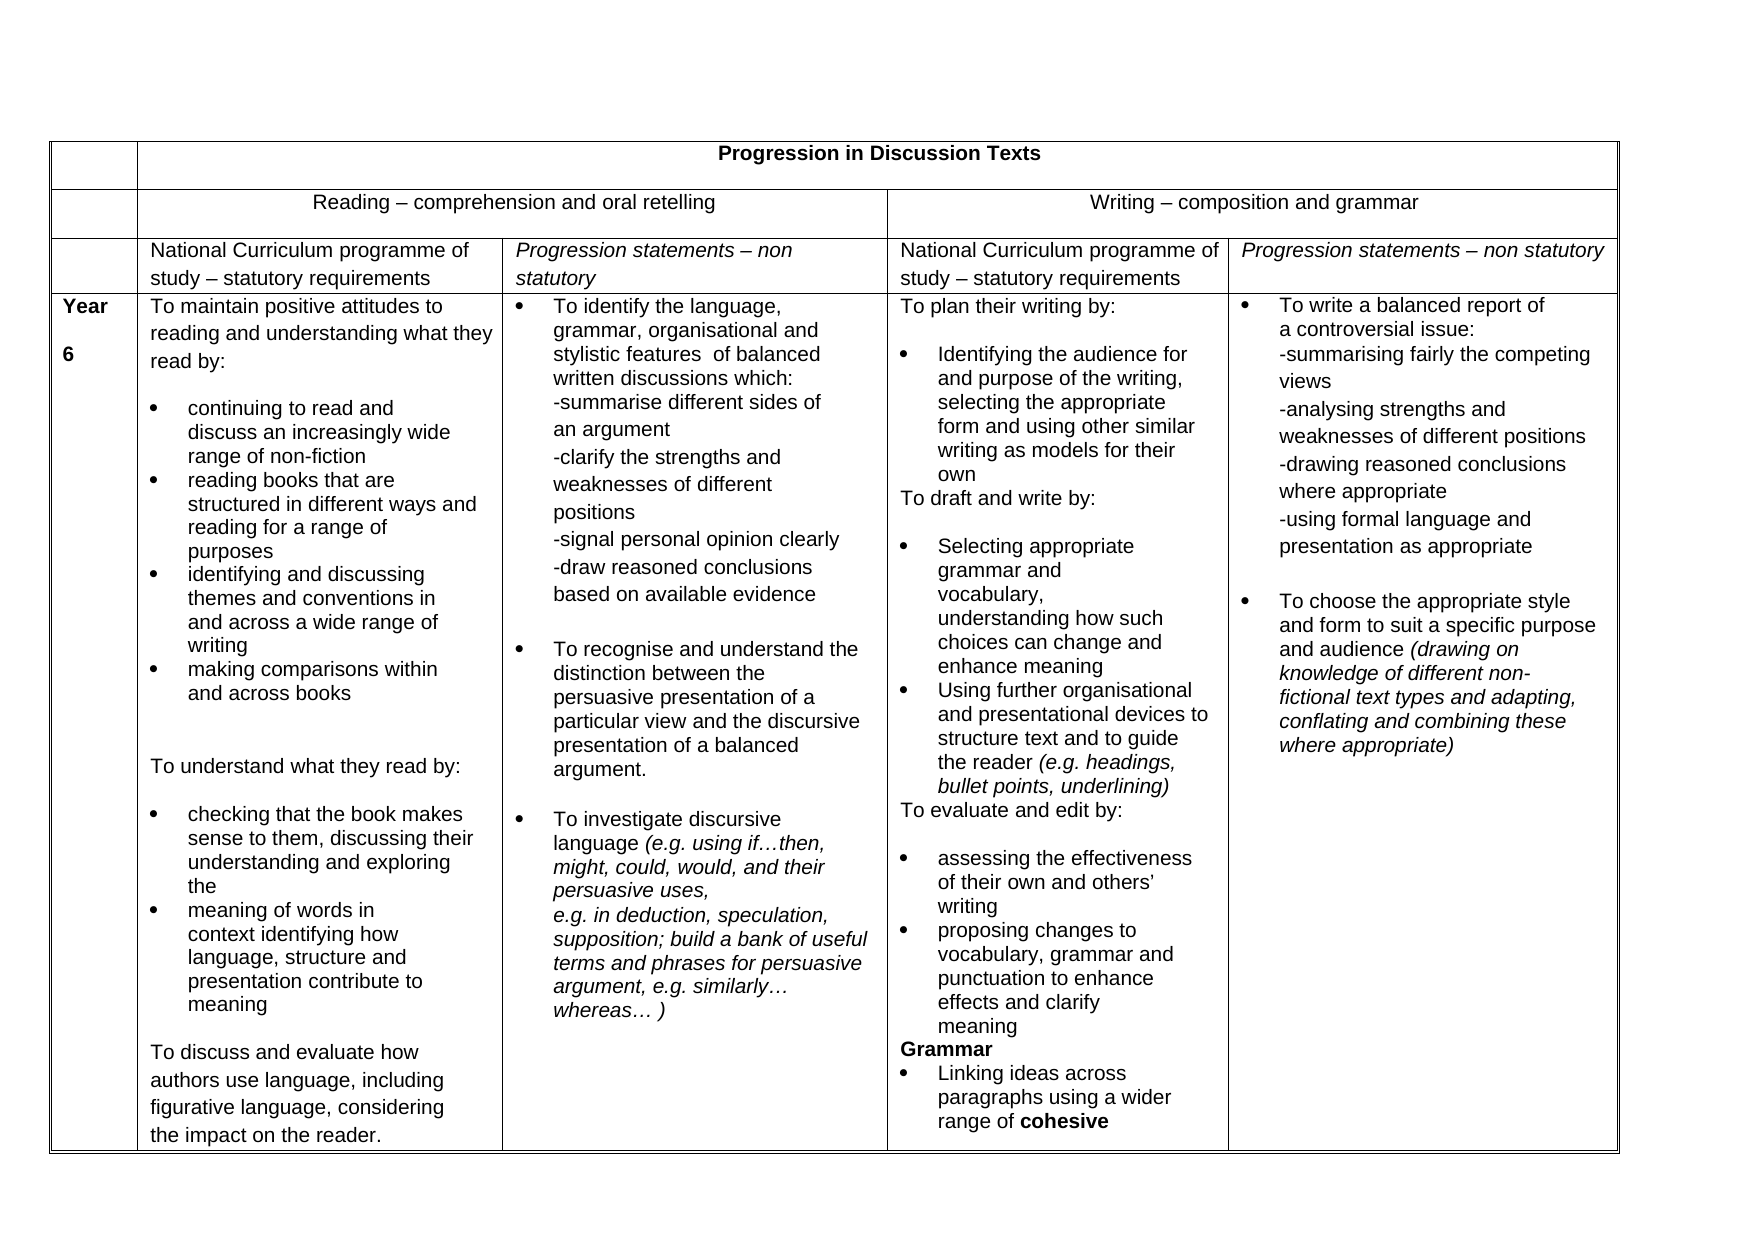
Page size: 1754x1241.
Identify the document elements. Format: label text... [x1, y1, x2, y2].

table_cell Year 6 [52, 294, 137, 1150]
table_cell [888, 294, 1228, 1150]
table_cell Progression statements – non statutory [503, 239, 887, 292]
table_cell National Curriculum programme of study – statutory requirements [138, 239, 502, 292]
table_cell [52, 190, 137, 237]
table_header Progression in Discussion Texts [138, 142, 1617, 189]
table_cell Reading – comprehension and oral retelling [138, 190, 887, 237]
table_header [52, 142, 137, 189]
table_cell Progression statements – non statutory [1229, 239, 1617, 292]
table_cell Writing – composition and grammar [888, 190, 1617, 237]
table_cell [138, 294, 502, 1150]
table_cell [1229, 294, 1617, 1150]
table_cell [52, 239, 137, 292]
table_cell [503, 294, 887, 1150]
table_cell National Curriculum programme of study – statutory requirements [888, 239, 1228, 292]
